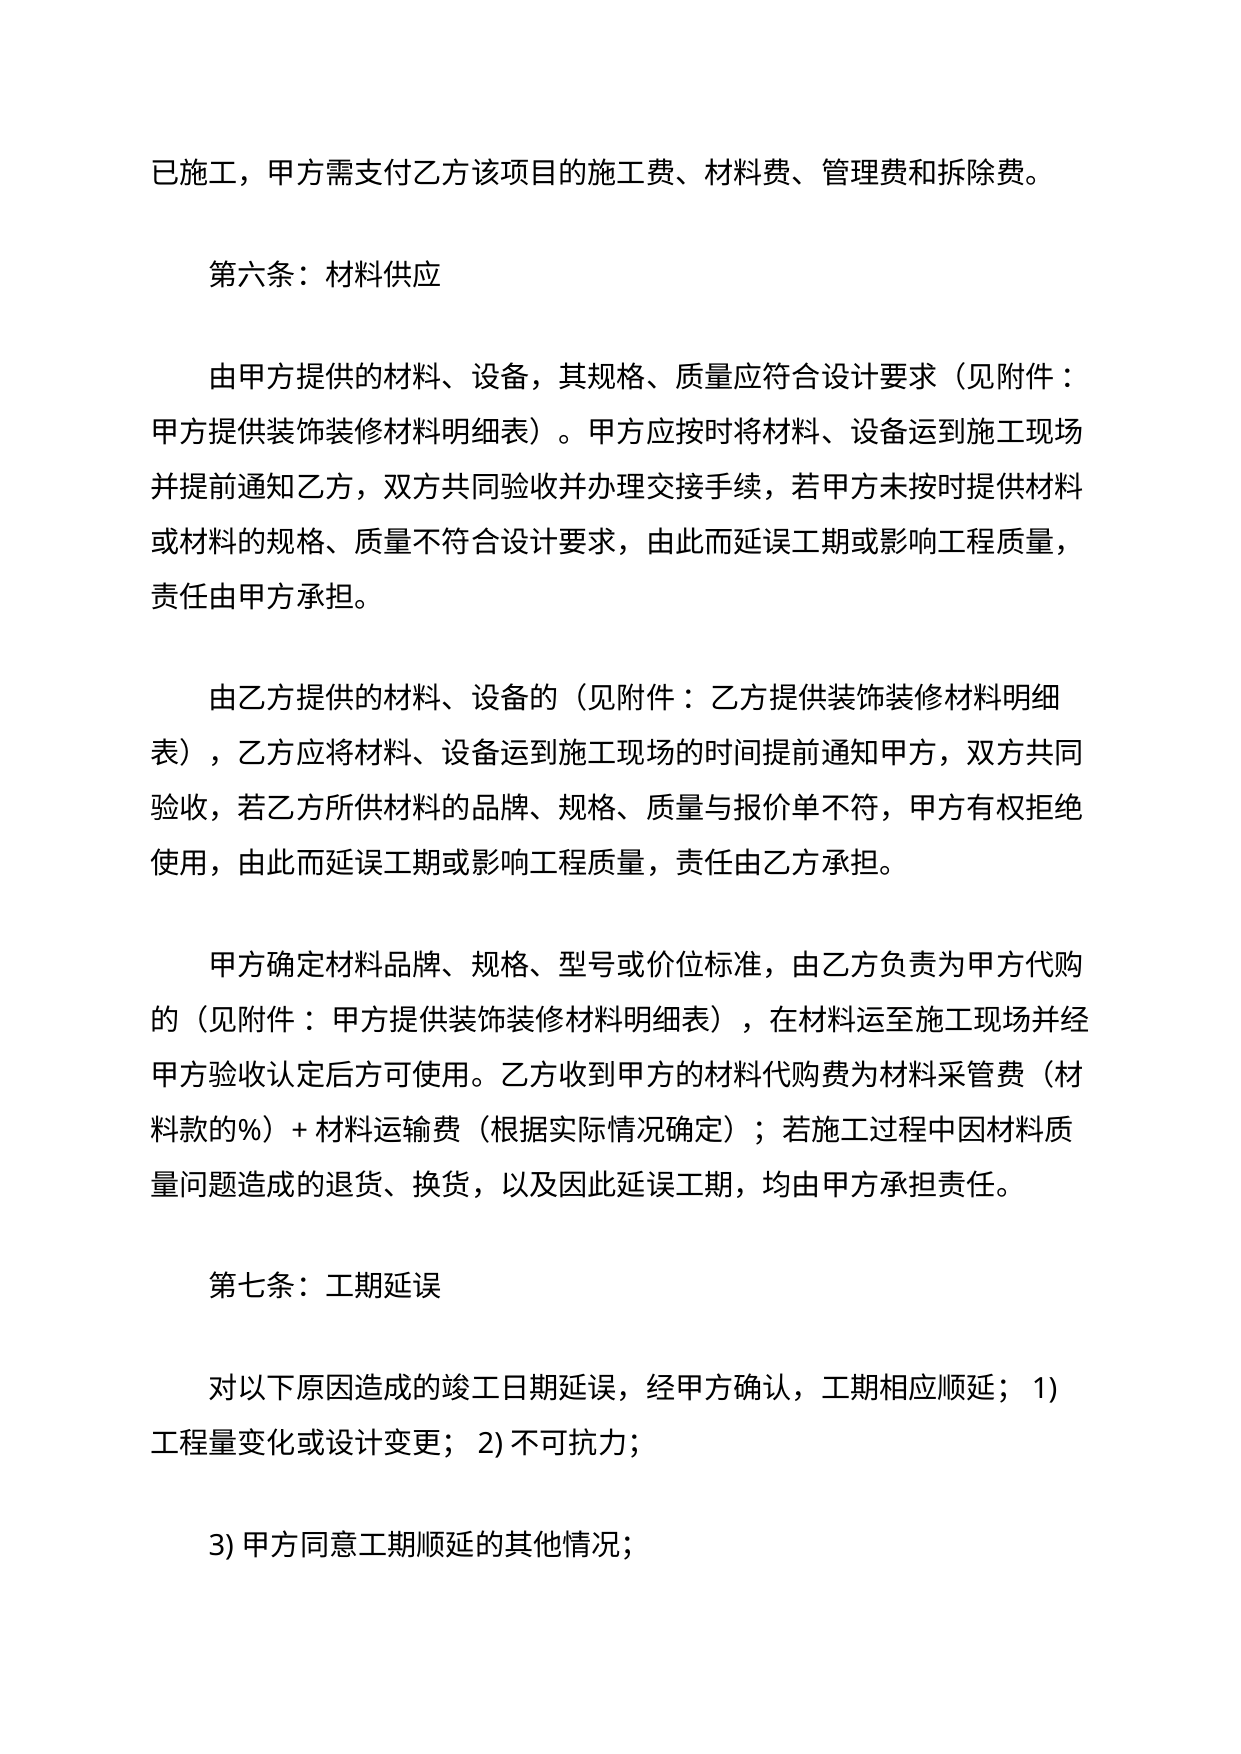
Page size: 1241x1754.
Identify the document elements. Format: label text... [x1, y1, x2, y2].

text 对以下原因造成的竣工日期延误，经甲方确认，工期相应顺延； 1) 工程量变化或设计变更； 2) 不可抗力； [150, 1364, 1090, 1462]
text 甲方确定材料品牌、规格、型号或价位标准，由乙方负责为甲方代购的（见附件 ：甲方提供装饰装修材料明细表），在材料运至施工现场并经甲方验收认定后方可使用。乙方收到甲方的材料代购费为材料采管费（材料款的%）+ 材料运输费（根据实际情况确定）；若施工过程中因材料质量问题造成的退货、换货，以及因此延误工期，均由甲方承担责任。 [150, 941, 1090, 1203]
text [150, 150, 1090, 192]
text 3) 甲方同意工期顺延的其他情况； [150, 1522, 1090, 1564]
text 第六条：材料供应 [150, 252, 1090, 294]
text 第七条：工期延误 [150, 1263, 1090, 1305]
text 由甲方提供的材料、设备，其规格、质量应符合设计要求（见附件 ：甲方提供装饰装修材料明细表）。甲方应按时将材料、设备运到施工现场并提前通知乙方，双方共同验收并办理交接手续，若甲方未按时提供材料或材料的规格、质量不符合设计要求，由此而延误工期或影响工程质量，责任由甲方承担。 [150, 353, 1090, 615]
text 由乙方提供的材料、设备的（见附件 ：乙方提供装饰装修材料明细表），乙方应将材料、设备运到施工现场的时间提前通知甲方，双方共同验收，若乙方所供材料的品牌、规格、质量与报价单不符，甲方有权拒绝使用，由此而延误工期或影响工程质量，责任由乙方承担。 [150, 675, 1090, 882]
